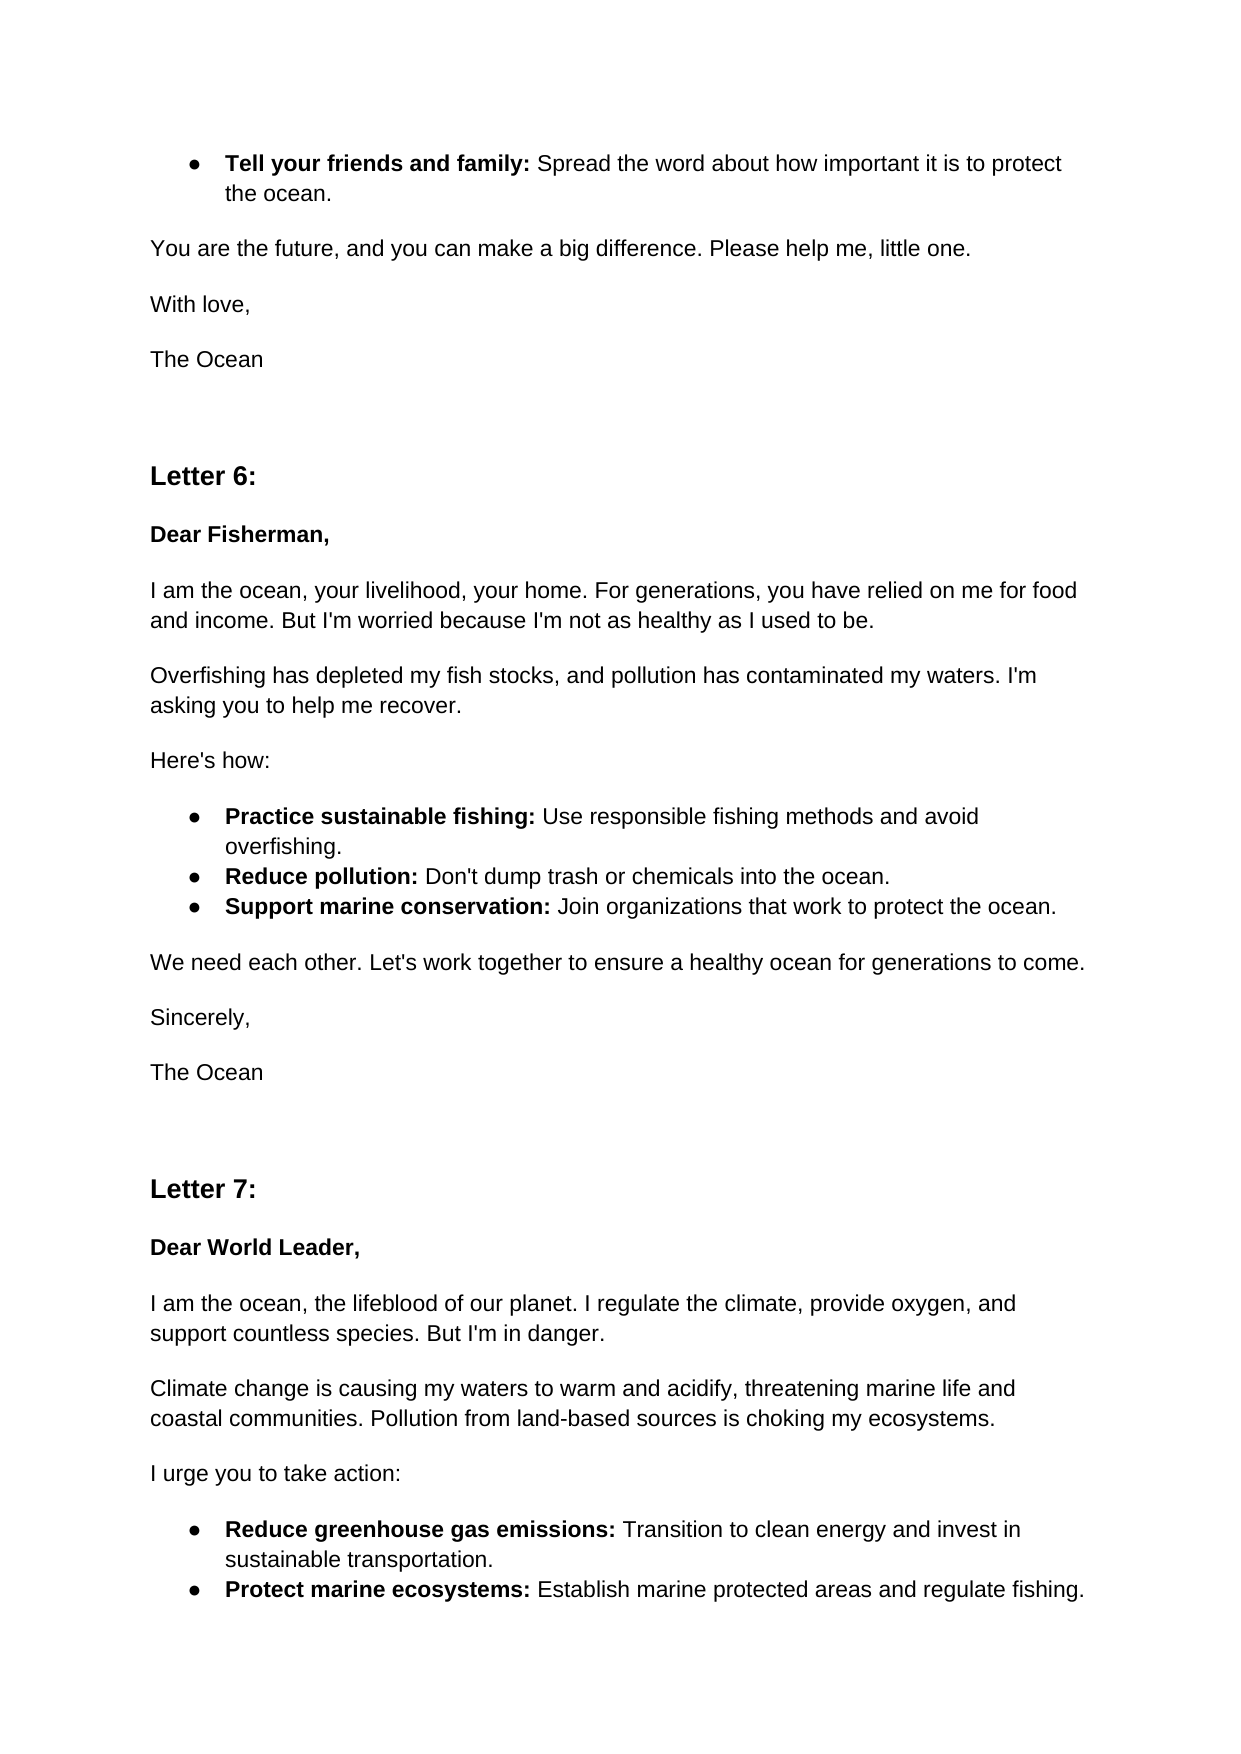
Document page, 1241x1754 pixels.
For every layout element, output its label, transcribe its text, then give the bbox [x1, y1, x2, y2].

list Practice sustainable fishing: Use responsible fishing methods and avoid overfishing. [187, 803, 1090, 859]
text The Ocean [150, 346, 1090, 372]
text Dear World Leader, [150, 1234, 1090, 1261]
text Sincerely, [150, 1004, 1090, 1030]
text Here's how: [150, 747, 1090, 774]
list Reduce pollution: Don't dump trash or chemicals into the ocean. [187, 863, 1090, 889]
subtitle Letter 6: [150, 460, 1090, 492]
text We need each other. Let's work together to ensure a healthy ocean for generations to come. [150, 948, 1090, 975]
text Climate change is causing my waters to warm and acidify, threatening marine life and coastal communities. Pollution from land-based sources is choking my ecosystems. [150, 1375, 1090, 1432]
text You are the future, and you can make a big difference. Please help me, little one. [150, 235, 1090, 262]
text Overfishing has depleted my fish stocks, and pollution has contaminated my waters. I'm asking you to help me recover. [150, 662, 1090, 718]
text Dear Fisherman, [150, 521, 1090, 548]
text I am the ocean, your livelihood, your home. For generations, you have relied on me for food and income. But I'm worried because I'm not as healthy as I used to be. [150, 577, 1090, 633]
list Reduce greenhouse gas emissions: Transition to clean energy and invest in sustainable transportation. [187, 1516, 1090, 1572]
text The Ocean [150, 1059, 1090, 1085]
text I am the ocean, the lifeblood of our planet. I regulate the climate, provide oxygen, and support countless species. But I'm in danger. [150, 1289, 1090, 1346]
text With love, [150, 291, 1090, 317]
subtitle Letter 7: [150, 1173, 1090, 1205]
list Tell your friends and family: Spread the word about how important it is to protect the ocean. [187, 150, 1090, 207]
list Support marine conservation: Join organizations that work to protect the ocean. [187, 893, 1090, 919]
list Protect marine ecosystems: Establish marine protected areas and regulate fishing. [187, 1576, 1090, 1602]
text I urge you to take action: [150, 1460, 1090, 1487]
